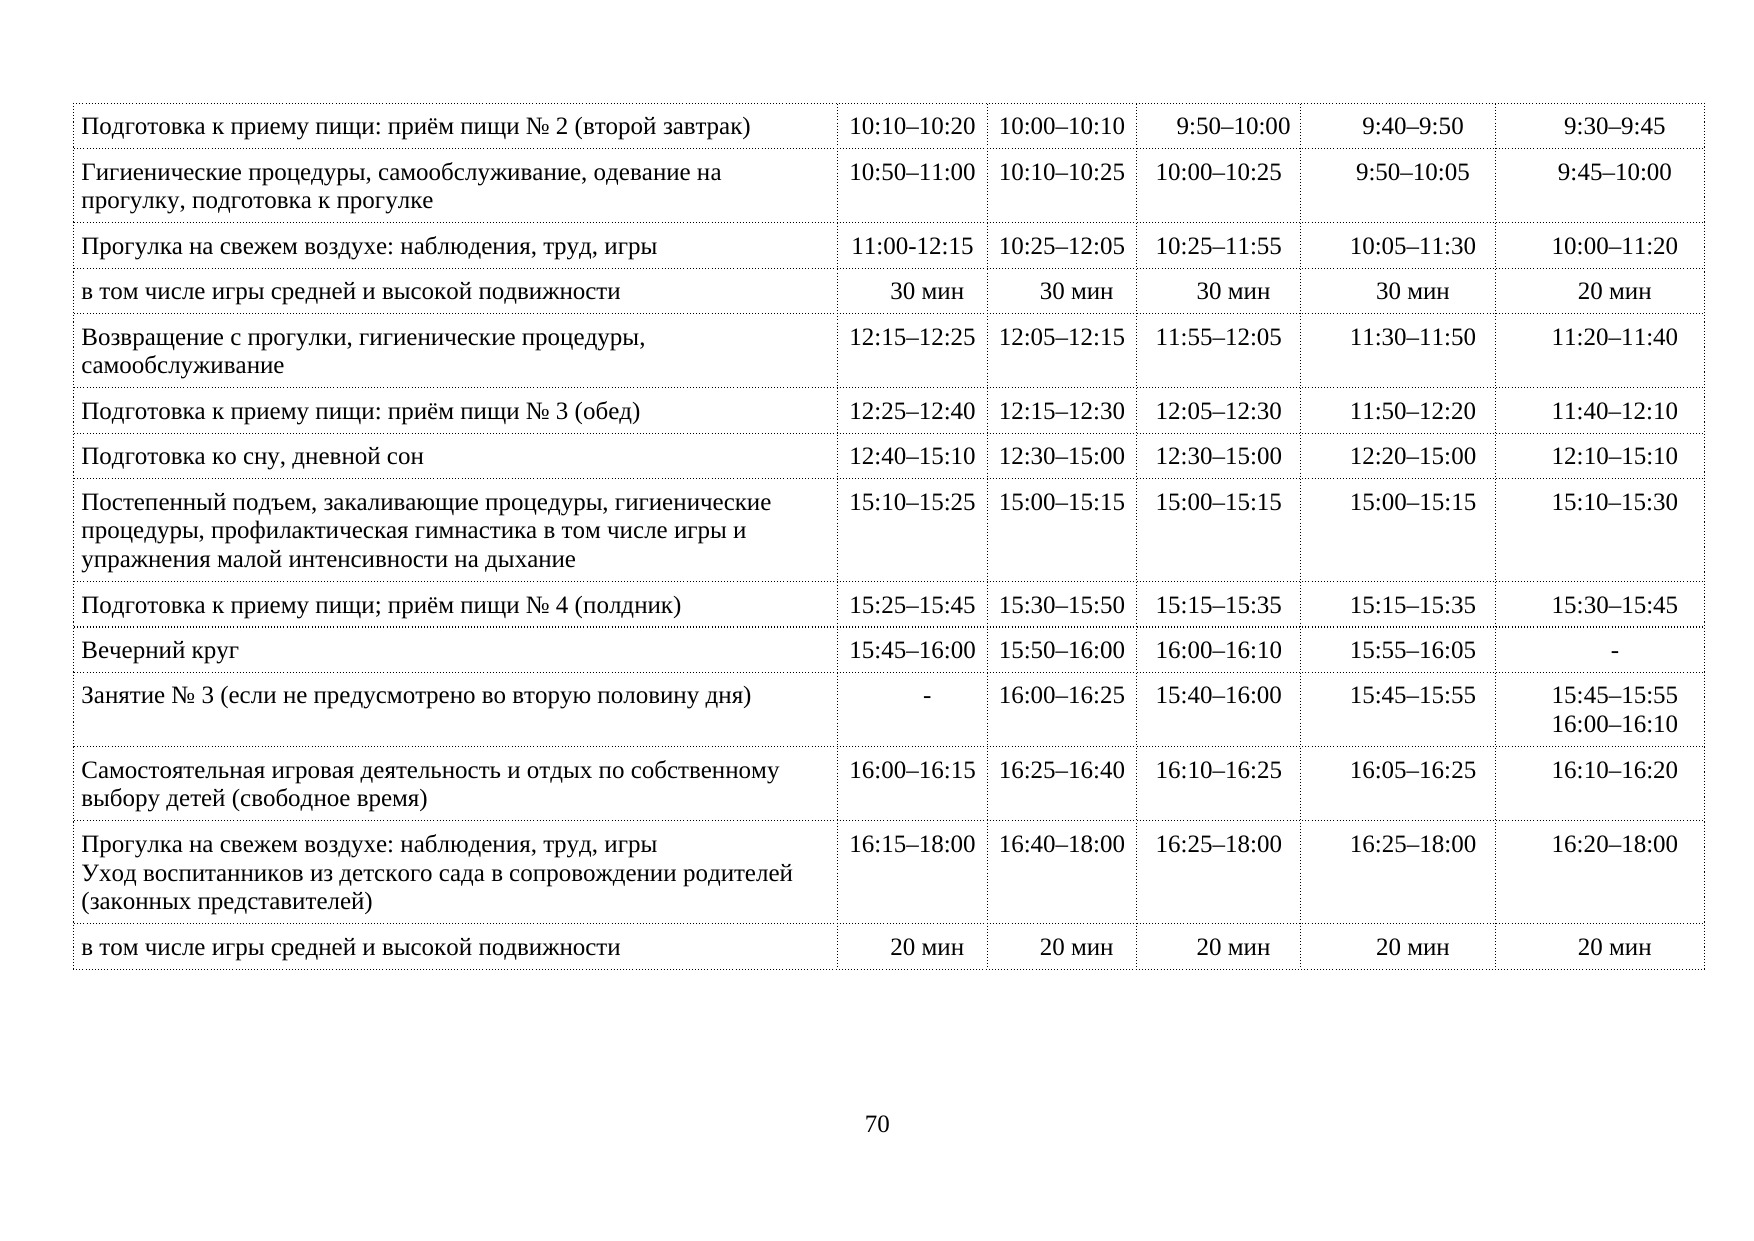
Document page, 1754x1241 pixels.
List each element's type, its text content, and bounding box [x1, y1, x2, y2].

table_cell 9:40–9:50 [1301, 103, 1495, 148]
table_cell Подготовка ко сну, дневной сон [74, 433, 837, 478]
table_cell Самостоятельная игровая деятельность и отдых по собственному выбору детей (свободное время) [74, 746, 837, 820]
table_cell 16:15–18:00 [838, 820, 987, 923]
table_cell Постепенный подъем, закаливающие процедуры, гигиенические процедуры, профилактическая гимнастика в том числе игры и упражнения малой интенсивности на дыхание [74, 478, 837, 581]
table_cell - [1495, 626, 1704, 672]
table_cell 16:00–16:15 [838, 746, 987, 820]
table_cell 16:00–16:25 [987, 672, 1136, 746]
table_cell Подготовка к приему пищи: приём пищи № 3 (обед) [74, 387, 837, 433]
table_cell 12:20–15:00 [1301, 433, 1495, 478]
table_cell 20 мин [838, 923, 987, 968]
table_cell 15:50–16:00 [987, 626, 1136, 672]
table_cell 16:10–16:20 [1495, 746, 1704, 820]
table_cell 11:40–12:10 [1495, 387, 1704, 433]
table_cell 15:45–15:55 16:00–16:10 [1495, 672, 1704, 746]
table_cell 15:30–15:50 [987, 581, 1136, 626]
table_cell 12:10–15:10 [1495, 433, 1704, 478]
table_cell 15:10–15:30 [1495, 478, 1704, 581]
table_cell 15:25–15:45 [838, 581, 987, 626]
table_cell 20 мин [1136, 923, 1301, 968]
table_cell 12:40–15:10 [838, 433, 987, 478]
table_cell 15:10–15:25 [838, 478, 987, 581]
table_cell 10:25–11:55 [1136, 222, 1301, 268]
table_cell 11:50–12:20 [1301, 387, 1495, 433]
table_cell 15:00–15:15 [1301, 478, 1495, 581]
table_cell 12:05–12:30 [1136, 387, 1301, 433]
table_cell Вечерний круг [74, 626, 837, 672]
table_cell Прогулка на свежем воздухе: наблюдения, труд, игры [74, 222, 837, 268]
table_cell 12:15–12:25 [838, 313, 987, 387]
table_cell 11:00-12:15 [838, 222, 987, 268]
table_cell 15:00–15:15 [1136, 478, 1301, 581]
table_cell 10:05–11:30 [1301, 222, 1495, 268]
table_cell 10:00–10:10 [987, 103, 1136, 148]
table_cell 15:15–15:35 [1136, 581, 1301, 626]
table_cell 15:55–16:05 [1301, 626, 1495, 672]
table_cell 12:25–12:40 [838, 387, 987, 433]
table_cell 10:25–12:05 [987, 222, 1136, 268]
table_cell 30 мин [987, 268, 1136, 313]
table_cell 11:30–11:50 [1301, 313, 1495, 387]
table_cell 9:45–10:00 [1495, 148, 1704, 222]
table_cell 15:00–15:15 [987, 478, 1136, 581]
table_cell 10:00–11:20 [1495, 222, 1704, 268]
table_cell 20 мин [1495, 268, 1704, 313]
table_cell 10:00–10:25 [1136, 148, 1301, 222]
table_cell 30 мин [1301, 268, 1495, 313]
table_cell 9:30–9:45 [1495, 103, 1704, 148]
table_cell Занятие № 3 (если не предусмотрено во вторую половину дня) [74, 672, 837, 746]
table_cell 16:25–16:40 [987, 746, 1136, 820]
table_cell 15:15–15:35 [1301, 581, 1495, 626]
table_cell 15:30–15:45 [1495, 581, 1704, 626]
table_cell 11:20–11:40 [1495, 313, 1704, 387]
table_cell 16:20–18:00 [1495, 820, 1704, 923]
table_cell 10:50–11:00 [838, 148, 987, 222]
table_cell в том числе игры средней и высокой подвижности [74, 268, 837, 313]
table_cell 9:50–10:00 [1136, 103, 1301, 148]
table_cell 20 мин [987, 923, 1136, 968]
table_cell 10:10–10:20 [838, 103, 987, 148]
table_cell 16:10–16:25 [1136, 746, 1301, 820]
table_cell 16:25–18:00 [1301, 820, 1495, 923]
table_cell 15:45–15:55 [1301, 672, 1495, 746]
table_cell 16:40–18:00 [987, 820, 1136, 923]
table_cell 12:30–15:00 [987, 433, 1136, 478]
table_cell 16:05–16:25 [1301, 746, 1495, 820]
table_cell 15:45–16:00 [838, 626, 987, 672]
table_cell 12:15–12:30 [987, 387, 1136, 433]
table_cell 10:10–10:25 [987, 148, 1136, 222]
table_cell 16:00–16:10 [1136, 626, 1301, 672]
table_cell 11:55–12:05 [1136, 313, 1301, 387]
table_cell 20 мин [1495, 923, 1704, 968]
table_cell 16:25–18:00 [1136, 820, 1301, 923]
table_cell 9:50–10:05 [1301, 148, 1495, 222]
table_cell Подготовка к приему пищи; приём пищи № 4 (полдник) [74, 581, 837, 626]
table_cell 12:05–12:15 [987, 313, 1136, 387]
table_cell 30 мин [838, 268, 987, 313]
table_cell - [838, 672, 987, 746]
table_cell Гигиенические процедуры, самообслуживание, одевание на прогулку, подготовка к прогулке [74, 148, 837, 222]
table_cell 20 мин [1301, 923, 1495, 968]
table_cell Подготовка к приему пищи: приём пищи № 2 (второй завтрак) [74, 103, 837, 148]
table_cell Прогулка на свежем воздухе: наблюдения, труд, игры Уход воспитанников из детского сада в сопровождении родителей (законных представителей) [74, 820, 837, 923]
table_cell в том числе игры средней и высокой подвижности [74, 923, 837, 968]
table_cell 15:40–16:00 [1136, 672, 1301, 746]
table_cell 30 мин [1136, 268, 1301, 313]
table_cell 12:30–15:00 [1136, 433, 1301, 478]
table_cell Возвращение с прогулки, гигиенические процедуры, самообслуживание [74, 313, 837, 387]
